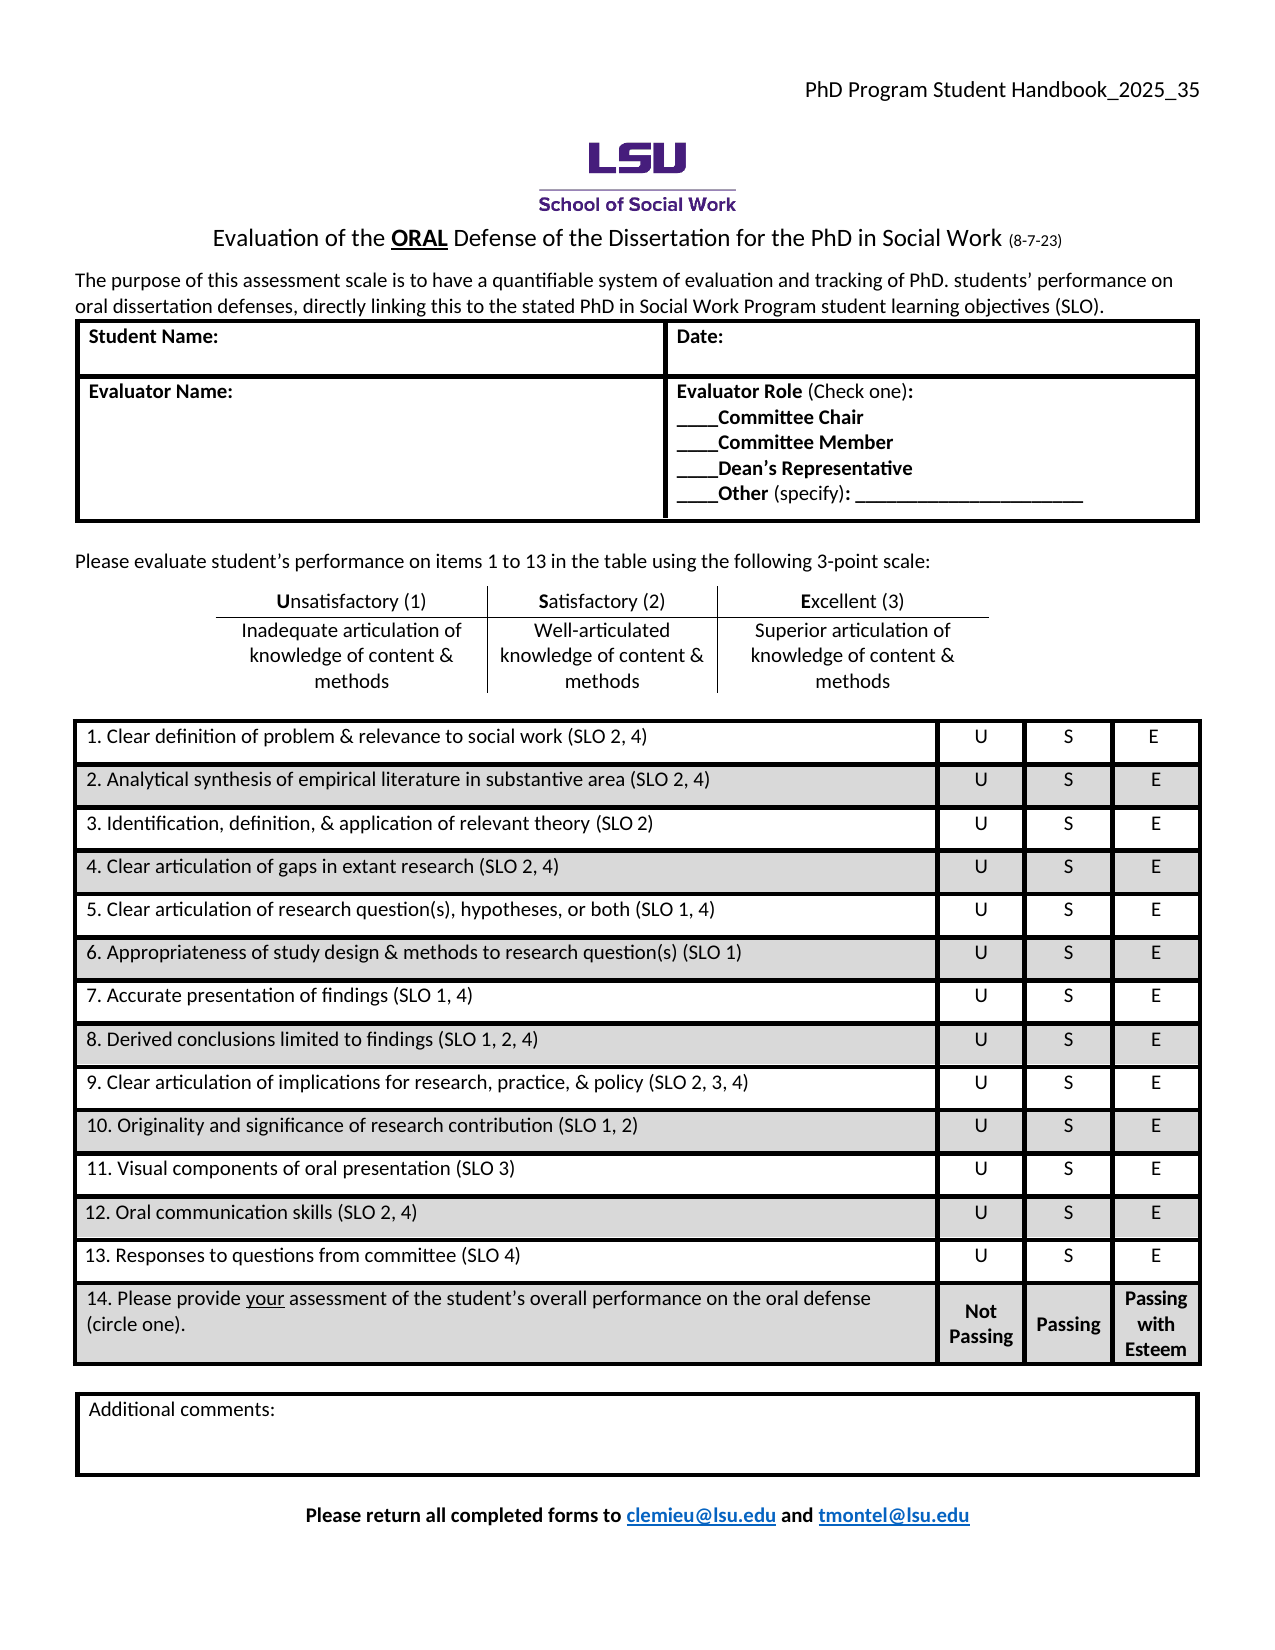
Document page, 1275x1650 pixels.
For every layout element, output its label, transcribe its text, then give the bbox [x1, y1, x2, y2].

text Please evaluate student’s performance on items 1 to 13 in the table using the following 3-point scale: [75, 548, 1200, 574]
table_header Student Name: [80, 323, 663, 374]
table_cell 11. Visual components of oral presentation (SLO 3) [77, 1156, 935, 1194]
table_cell U [940, 767, 1022, 805]
table_cell E [1115, 1069, 1198, 1108]
table_cell E [1115, 853, 1198, 892]
table_header E [1115, 723, 1198, 762]
table_cell 10. Originality and significance of research contribution (SLO 1, 2) [77, 1112, 935, 1151]
table_cell S [1027, 767, 1110, 805]
table_cell U [940, 853, 1022, 892]
table_cell Passing [1027, 1285, 1110, 1362]
table_cell S [1027, 940, 1110, 978]
table_header Excellent (3) [718, 586, 989, 616]
table_cell E [1115, 1199, 1198, 1237]
table_header U [940, 723, 1022, 762]
table_cell U [940, 1112, 1022, 1151]
text Evaluation of the ORAL Defense of the Dissertation for the PhD in Social Work (8-7-23) [75, 222, 1200, 253]
table_cell S [1027, 1069, 1110, 1108]
table_cell S [1027, 983, 1110, 1021]
table_cell S [1027, 1026, 1110, 1064]
table_cell 8. Derived conclusions limited to findings (SLO 1, 2, 4) [77, 1026, 935, 1064]
table_cell Evaluator Role (Check one): ____Committee Chair ____Committee Member ____Dean’s Representative ____Other (specify): ______________________ [668, 379, 1195, 518]
table_cell 12. Oral communication skills (SLO 2, 4) [77, 1199, 935, 1237]
picture [527, 131, 748, 223]
table_cell 9. Clear articulation of implications for research, practice, & policy (SLO 2, 3, 4) [77, 1069, 935, 1108]
table_cell Superior articulation of knowledge of content & methods [718, 618, 989, 693]
table_cell E [1115, 1026, 1198, 1064]
table_cell Inadequate articulation of knowledge of content & methods [216, 618, 487, 693]
table_cell Passing with Esteem [1115, 1285, 1198, 1362]
table_cell S [1027, 1242, 1110, 1281]
table_cell U [940, 1242, 1022, 1281]
table_header Additional comments: [80, 1396, 1195, 1473]
table_header S [1027, 723, 1110, 762]
table_cell S [1027, 810, 1110, 848]
table_cell E [1115, 1112, 1198, 1151]
table_cell 7. Accurate presentation of findings (SLO 1, 4) [77, 983, 935, 1021]
table_cell E [1115, 810, 1198, 848]
table_cell 13. Responses to questions from committee (SLO 4) [77, 1242, 935, 1281]
table_cell Evaluator Name: [80, 379, 663, 518]
table_header 1. Clear definition of problem & relevance to social work (SLO 2, 4) [77, 723, 935, 762]
table_cell E [1115, 983, 1198, 1021]
table_cell Not Passing [940, 1285, 1022, 1362]
table_cell U [940, 1069, 1022, 1108]
table_cell U [940, 1156, 1022, 1194]
table_cell 5. Clear articulation of research question(s), hypotheses, or both (SLO 1, 4) [77, 896, 935, 935]
text The purpose of this assessment scale is to have a quantifiable system of evaluation and tracking of PhD. students’ performance on oral dissertation defenses, directly linking this to the stated PhD in Social Work Program student learning objectives (SLO). [75, 268, 1200, 318]
table_cell E [1115, 896, 1198, 935]
table_cell S [1027, 896, 1110, 935]
table_cell U [940, 1026, 1022, 1064]
table_cell U [940, 896, 1022, 935]
table_cell 6. Appropriateness of study design & methods to research question(s) (SLO 1) [77, 940, 935, 978]
table_cell Well-articulated knowledge of content & methods [488, 618, 717, 693]
table_cell S [1027, 853, 1110, 892]
table_cell U [940, 983, 1022, 1021]
table_cell E [1115, 940, 1198, 978]
table_cell 4. Clear articulation of gaps in extant research (SLO 2, 4) [77, 853, 935, 892]
table_header Unsatisfactory (1) [216, 586, 487, 616]
table_cell U [940, 1199, 1022, 1237]
table_cell 3. Identification, definition, & application of relevant theory (SLO 2) [77, 810, 935, 848]
table_cell E [1115, 767, 1198, 805]
table_cell U [940, 940, 1022, 978]
table_cell S [1027, 1156, 1110, 1194]
table_cell E [1115, 1242, 1198, 1281]
table_cell E [1115, 1156, 1198, 1194]
table_cell S [1027, 1199, 1110, 1237]
table_cell S [1027, 1112, 1110, 1151]
text Please return all completed forms to clemieu@lsu.edu and tmontel@lsu.edu [75, 1503, 1200, 1528]
table_cell 14. Please provide your assessment of the student’s overall performance on the oral defense (circle one). [77, 1285, 935, 1362]
table_cell 2. Analytical synthesis of empirical literature in substantive area (SLO 2, 4) [77, 767, 935, 805]
table_cell U [940, 810, 1022, 848]
table_header Satisfactory (2) [488, 586, 717, 616]
table_header Date: [668, 323, 1195, 374]
